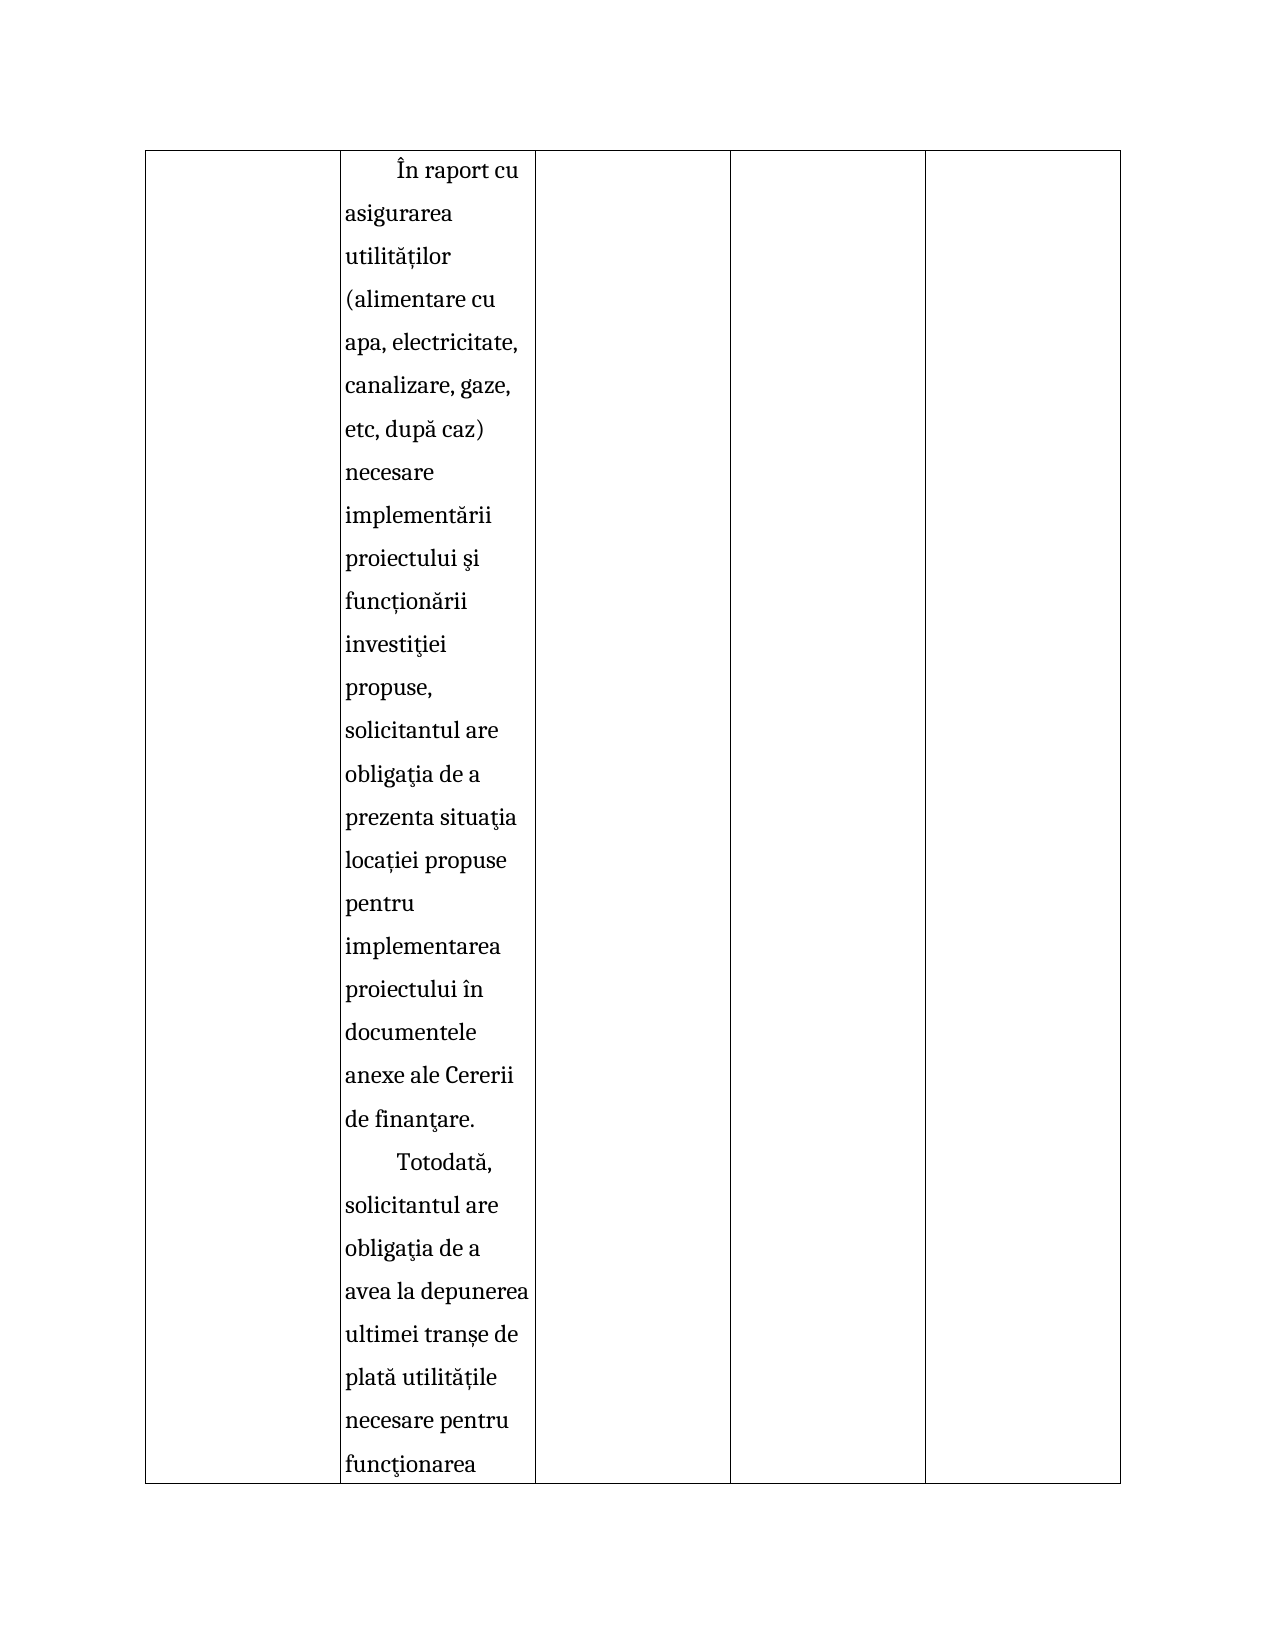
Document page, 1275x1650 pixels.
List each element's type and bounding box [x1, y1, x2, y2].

table_cell [341, 151, 535, 1483]
